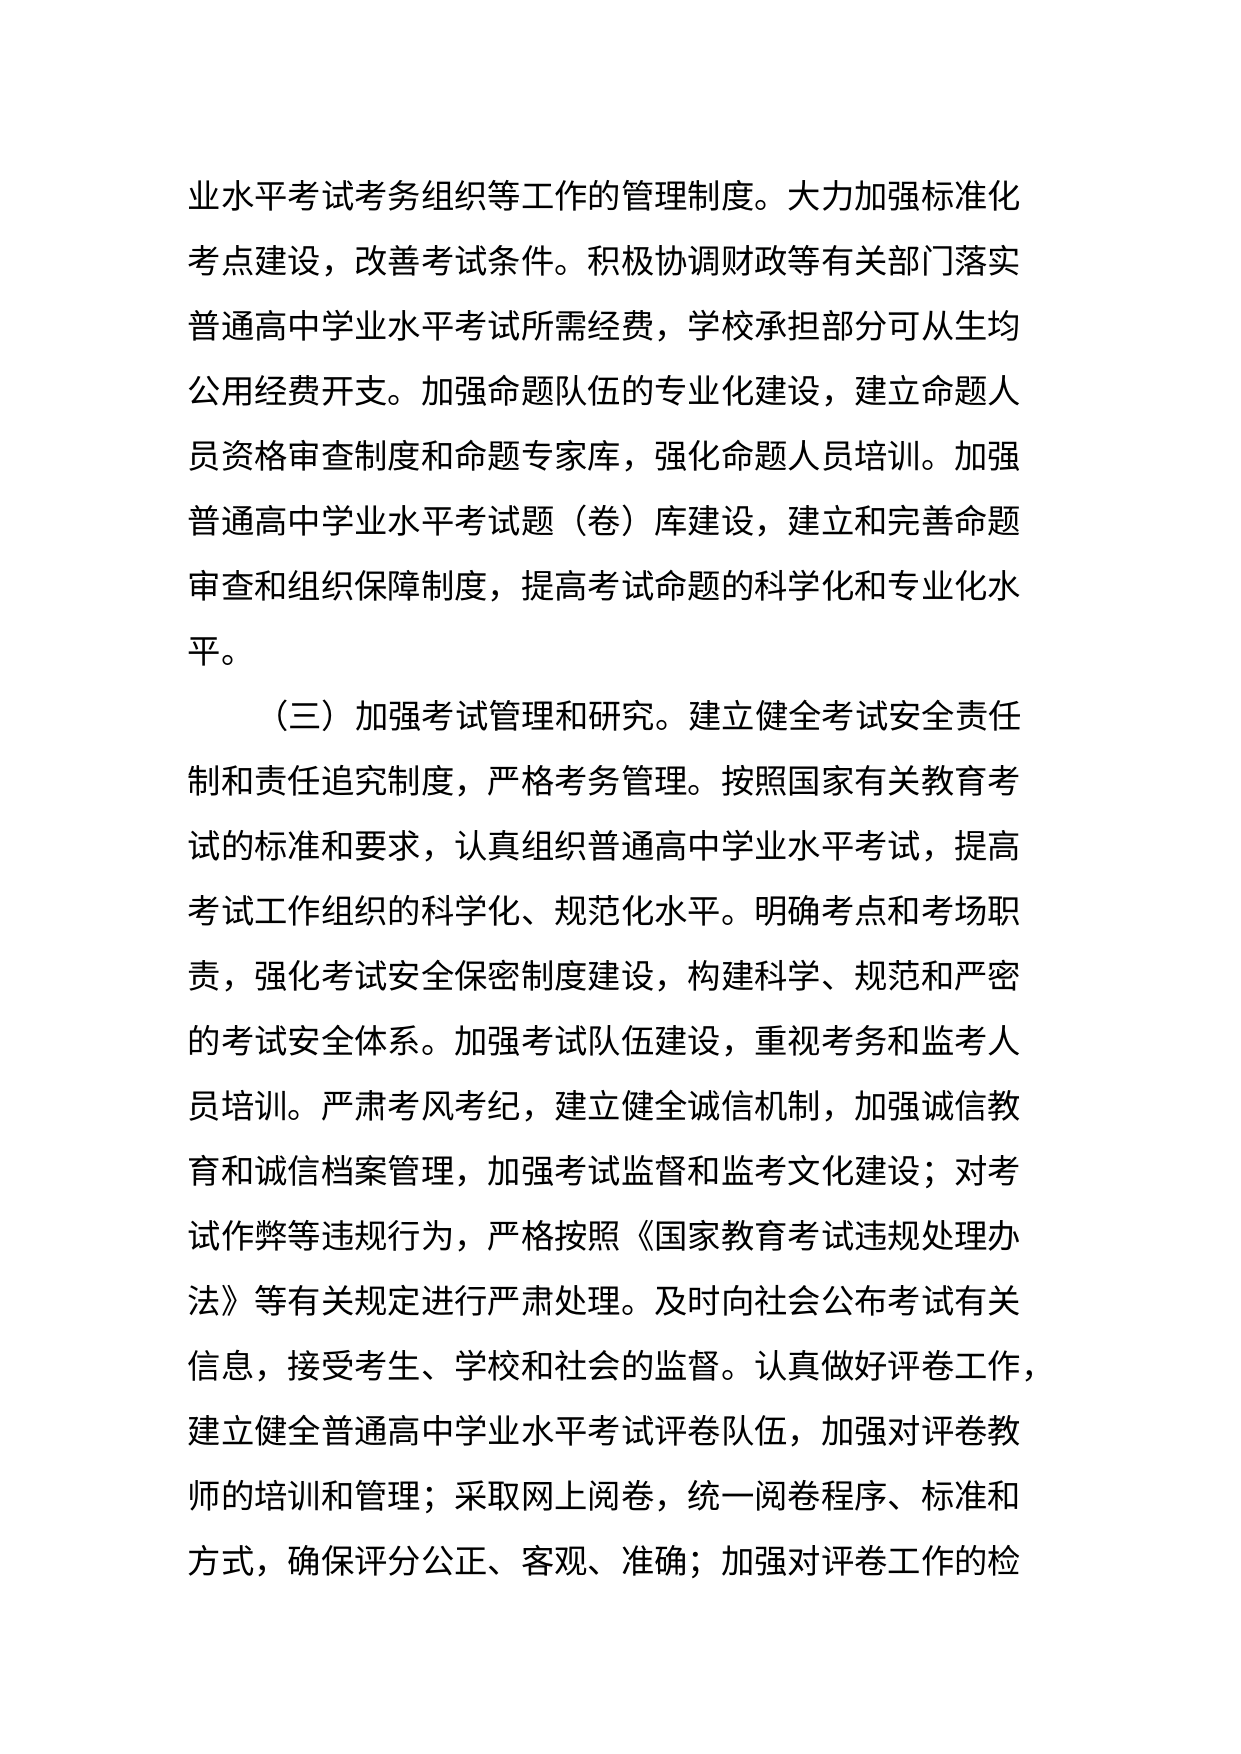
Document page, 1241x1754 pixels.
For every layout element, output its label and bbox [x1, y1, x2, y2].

text [187, 682, 1053, 1592]
text [187, 162, 1053, 682]
